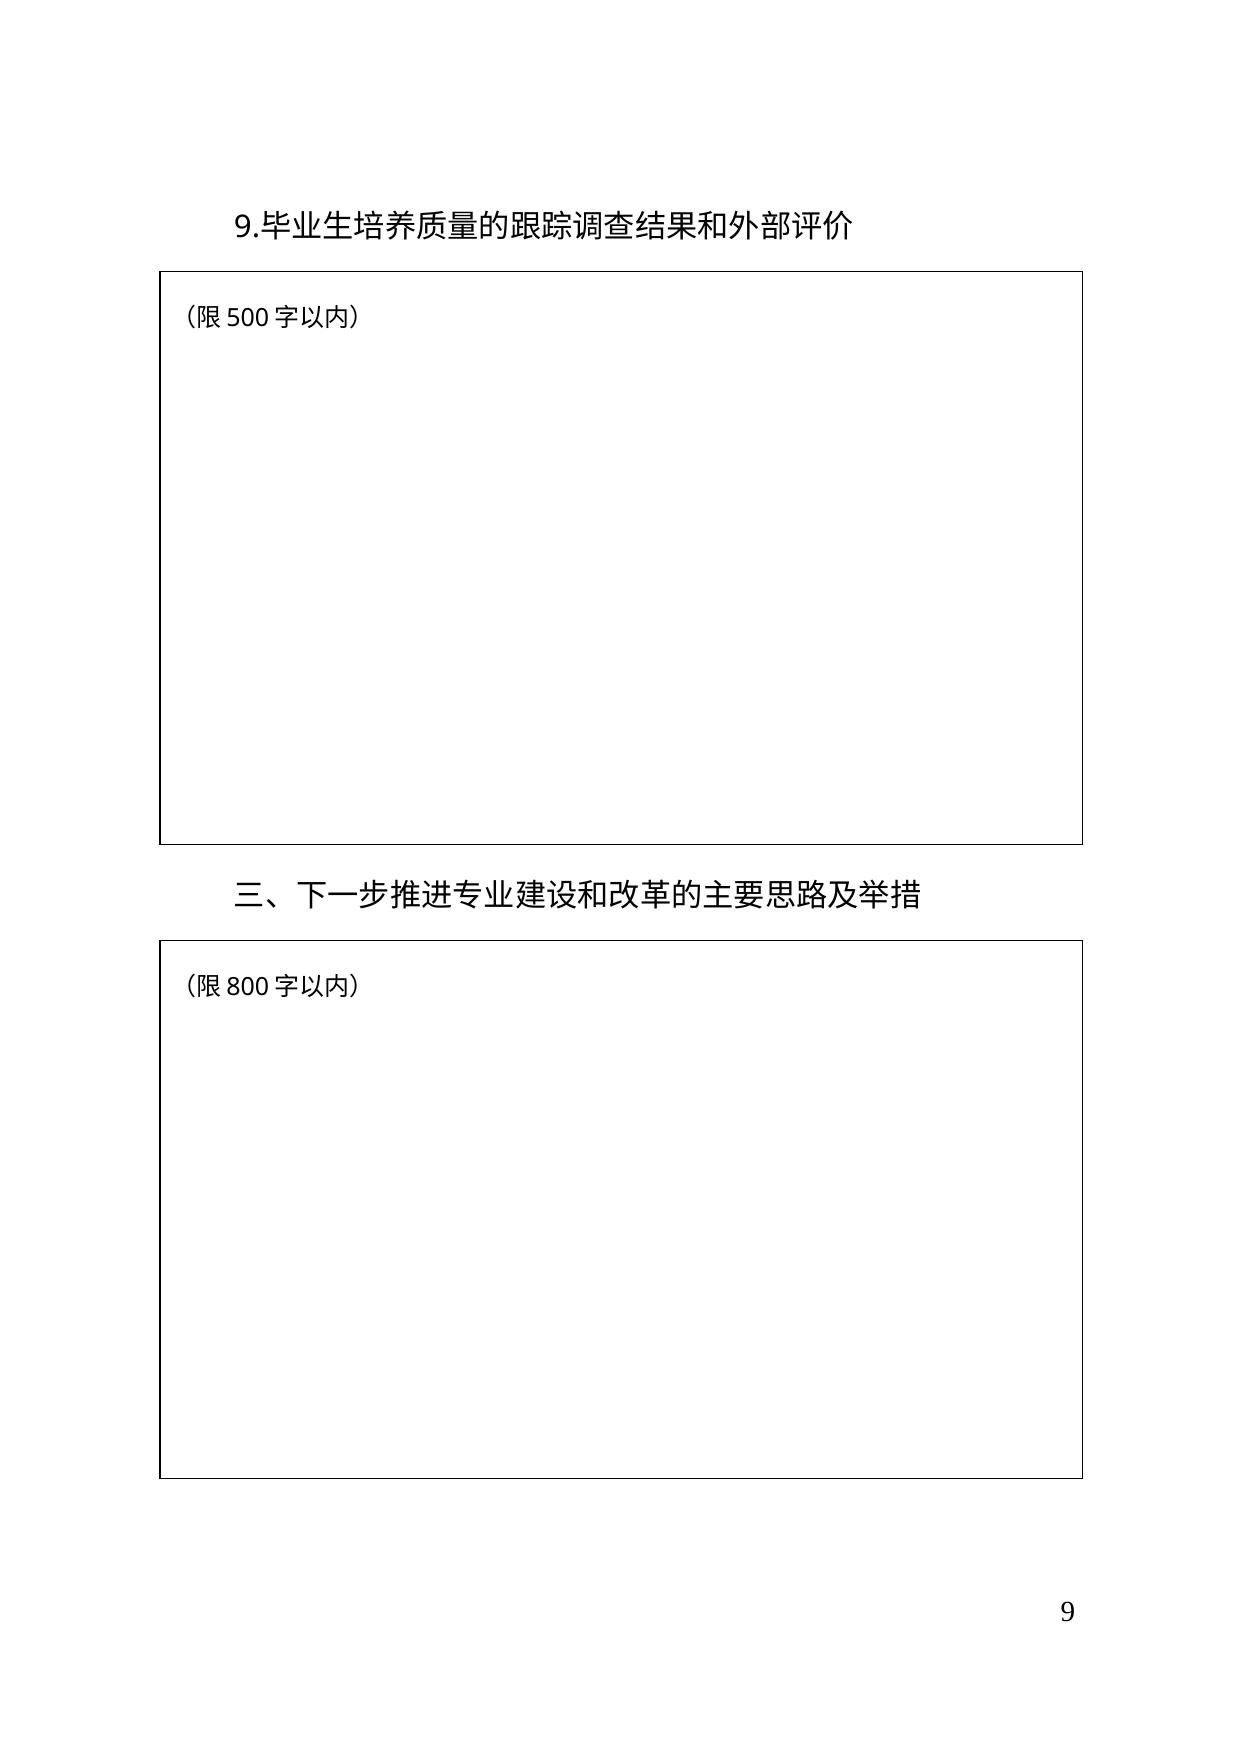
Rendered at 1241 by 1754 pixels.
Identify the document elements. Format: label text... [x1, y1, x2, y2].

text 三、下一步推进专业建设和改革的主要思路及举措 [171, 870, 1075, 915]
text 9.毕业生培养质量的跟踪调查结果和外部评价 [171, 201, 1075, 246]
table_header （限500字以内） [161, 272, 1082, 844]
table_header （限800字以内） [161, 941, 1082, 1478]
